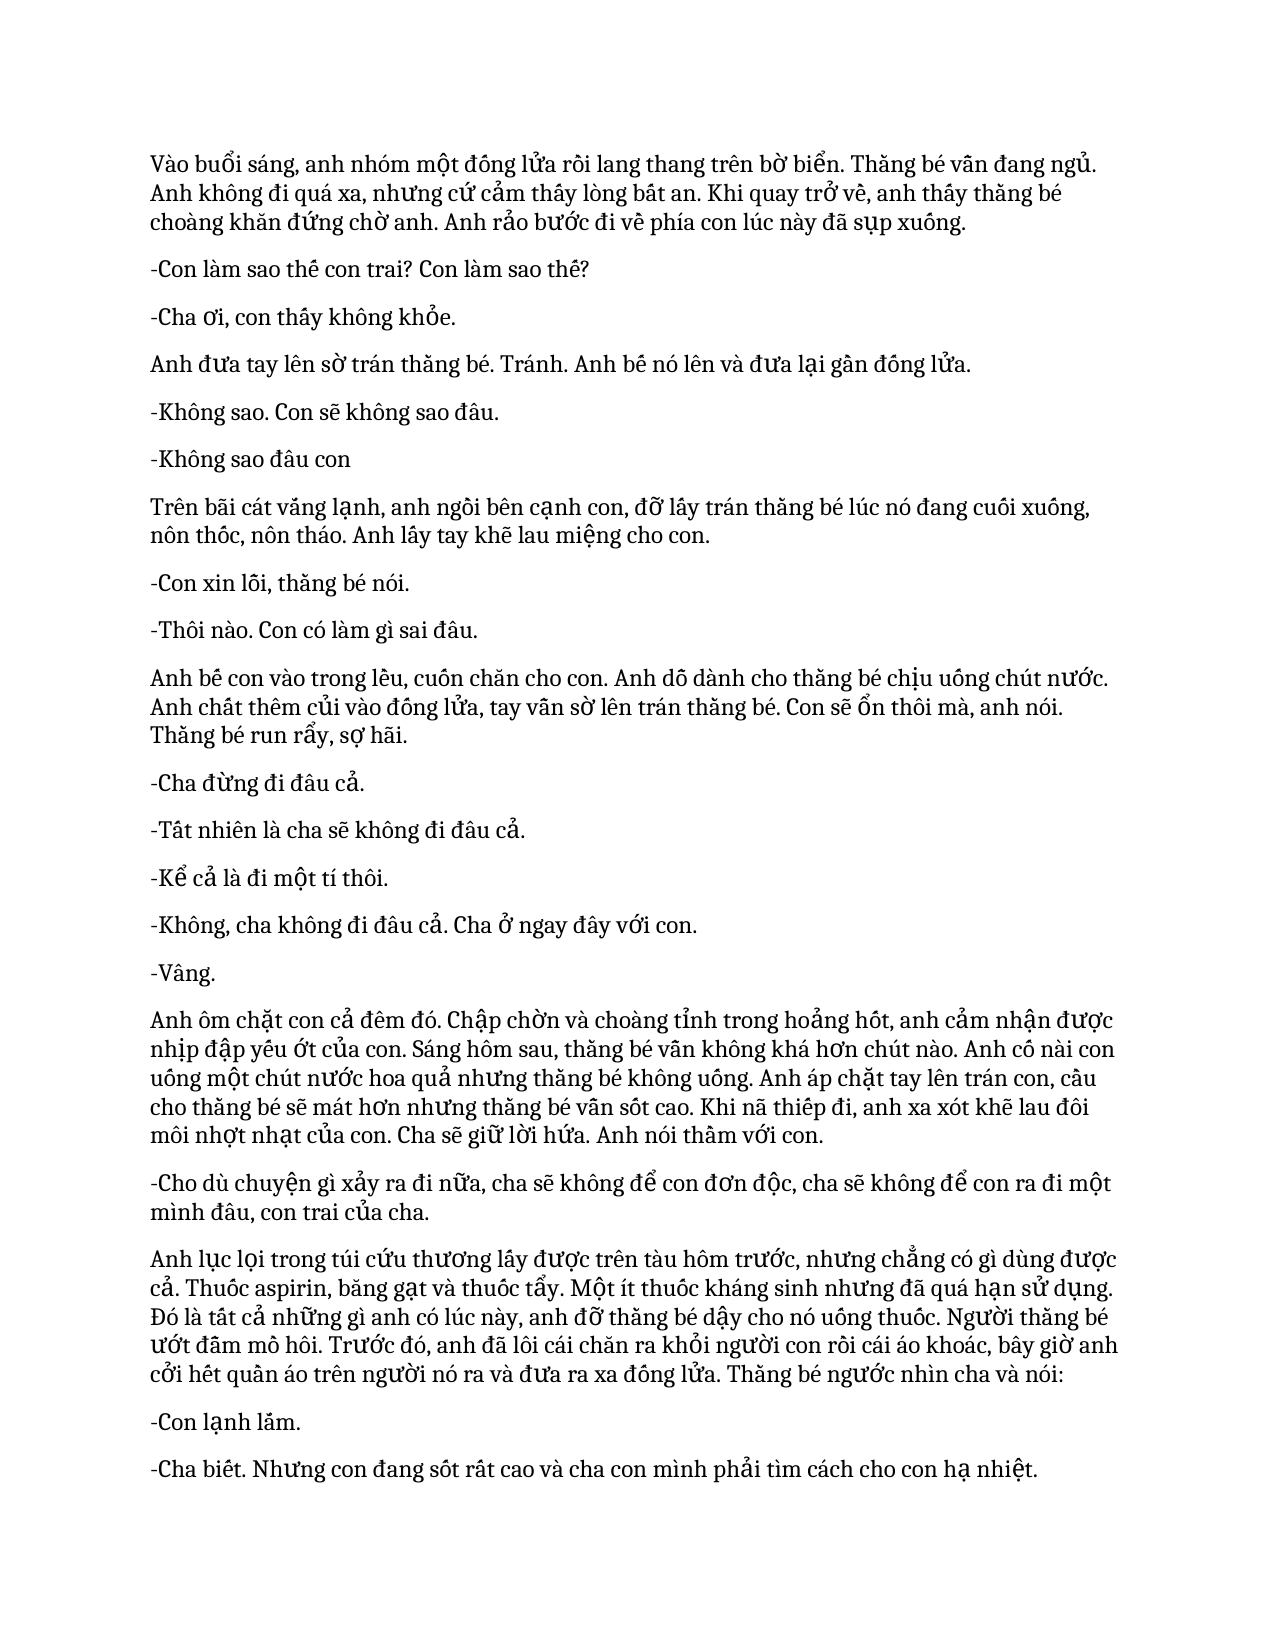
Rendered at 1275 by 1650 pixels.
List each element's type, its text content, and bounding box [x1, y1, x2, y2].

text Vào buổi sáng, anh nhóm một đống lửa rồi lang thang trên bờ biển. Thằng bé vẫn đang ngủ. Anh không đi quá xa, nhưng cứ cảm thấy lòng bất an. Khi quay trở về, anh thấy thằng bé choàng khăn đứng chờ anh. Anh rảo bước đi về phía con lúc này đã sụp xuống. [150, 150, 1125, 236]
text -Cha ơi, con thấy không khỏe. [150, 302, 1125, 331]
text Anh lục lọi trong túi cứu thương lấy được trên tàu hôm trước, nhưng chẳng có gì dùng được cả. Thuốc aspirin, băng gạt và thuốc tẩy. Một ít thuốc kháng sinh nhưng đã quá hạn sử dụng. Đó là tất cả những gì anh có lúc này, anh đỡ thằng bé dậy cho nó uống thuốc. Người thằng bé ướt đẫm mồ hôi. Trước đó, anh đã lôi cái chăn ra khỏi người con rồi cái áo khoác, bây giờ anh cởi hết quần áo trên người nó ra và đưa ra xa đống lửa. Thằng bé ngước nhìn cha và nói: [150, 1245, 1125, 1389]
text -Không sao. Con sẽ không sao đâu. [150, 397, 1125, 426]
text -Cho dù chuyện gì xảy ra đi nữa, cha sẽ không để con đơn độc, cha sẽ không để con ra đi một mình đâu, con trai của cha. [150, 1169, 1125, 1226]
text Trên bãi cát vắng lạnh, anh ngồi bên cạnh con, đỡ lấy trán thằng bé lúc nó đang cuối xuống, nôn thốc, nôn tháo. Anh lấy tay khẽ lau miệng cho con. [150, 492, 1125, 550]
text -Con xin lỗi, thằng bé nói. [150, 569, 1125, 597]
text Anh ôm chặt con cả đêm đó. Chập chờn và choàng tỉnh trong hoảng hốt, anh cảm nhận được nhịp đập yếu ớt của con. Sáng hôm sau, thằng bé vẫn không khá hơn chút nào. Anh cố nài con uống một chút nước hoa quả nhưng thằng bé không uống. Anh áp chặt tay lên trán con, cầu cho thằng bé sẽ mát hơn nhưng thằng bé vẫn sốt cao. Khi nã thiếp đi, anh xa xót khẽ lau đôi môi nhợt nhạt của con. Cha sẽ giữ lời hứa. Anh nói thầm với con. [150, 1006, 1125, 1150]
text -Không, cha không đi đâu cả. Cha ở ngay đây với con. [150, 911, 1125, 940]
text Anh bế con vào trong lều, cuốn chăn cho con. Anh dỗ dành cho thằng bé chịu uống chút nước. Anh chất thêm củi vào đống lửa, tay vẫn sờ lên trán thằng bé. Con sẽ ổn thôi mà, anh nói. Thằng bé run rẩy, sợ hãi. [150, 664, 1125, 750]
text Anh đưa tay lên sờ trán thằng bé. Tránh. Anh bế nó lên và đưa lại gần đống lửa. [150, 350, 1125, 379]
text -Vâng. [150, 959, 1125, 987]
text -Cha đừng đi đâu cả. [150, 769, 1125, 797]
text -Thôi nào. Con có làm gì sai đâu. [150, 616, 1125, 645]
text -Kể cả là đi một tí thôi. [150, 864, 1125, 892]
text -Tất nhiên là cha sẽ không đi đâu cả. [150, 816, 1125, 845]
text -Con làm sao thế con trai? Con làm sao thế? [150, 255, 1125, 284]
text -Cha biết. Nhưng con đang sốt rất cao và cha con mình phải tìm cách cho con hạ nhiệt. [150, 1455, 1125, 1484]
text -Không sao đâu con [150, 445, 1125, 474]
text -Con lạnh lắm. [150, 1407, 1125, 1436]
